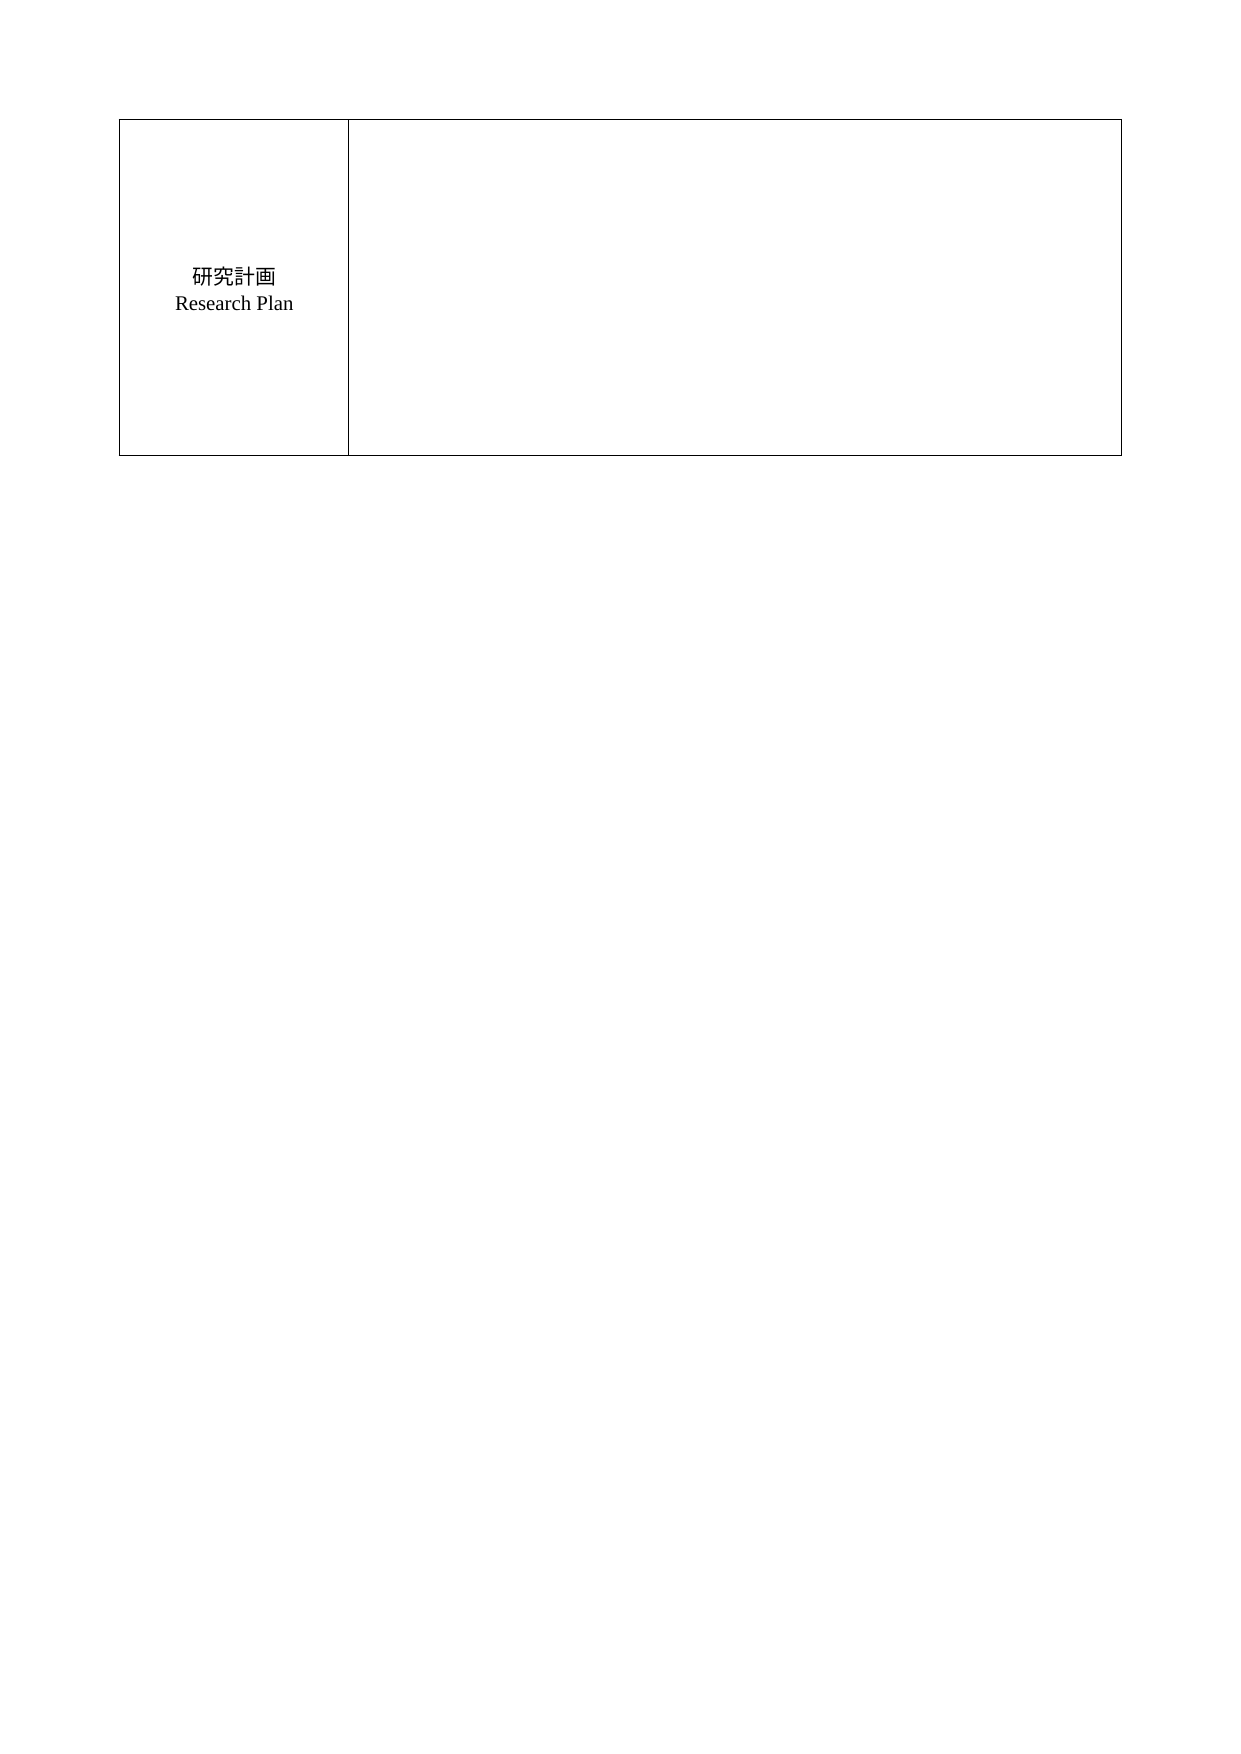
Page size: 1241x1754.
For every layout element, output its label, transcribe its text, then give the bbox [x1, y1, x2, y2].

table_cell [349, 120, 1121, 455]
table_cell 研究計画 Research Plan [120, 120, 348, 455]
